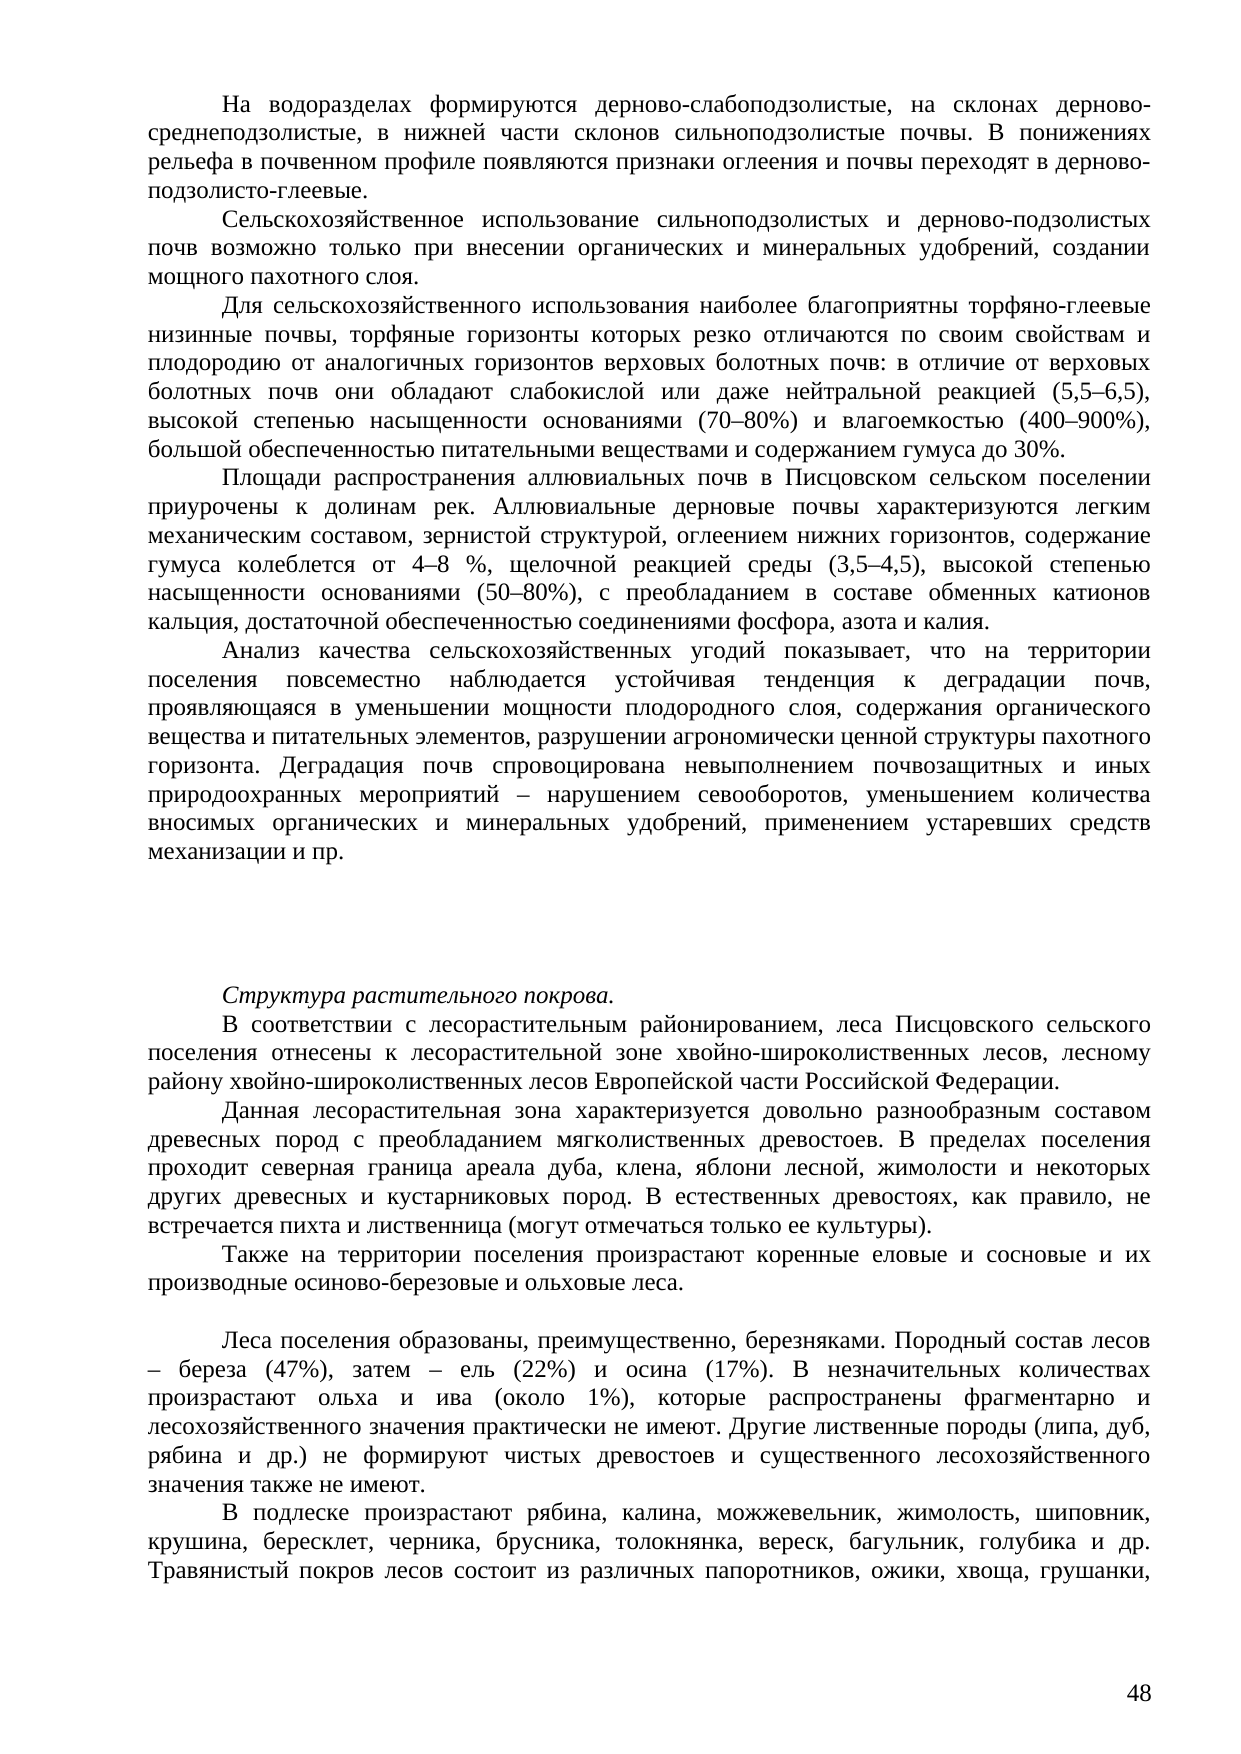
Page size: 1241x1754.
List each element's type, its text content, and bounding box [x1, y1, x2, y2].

text Структура растительного покрова. [148, 980, 1152, 1009]
text На водоразделах формируются дерново-слабоподзолистые, на склонах дерново-среднеподзолистые, в нижней части склонов сильноподзолистые почвы. В понижениях рельефа в почвенном профиле появляются признаки оглеения и почвы переходят в дерново-подзолисто-глеевые. [148, 89, 1152, 204]
text В соответствии с лесорастительным районированием, леса Писцовского сельского поселения отнесены к лесорастительной зоне хвойно-широколиственных лесов, лесному району хвойно-широколиственных лесов Европейской части Российской Федерации. [148, 1009, 1152, 1095]
text Для сельскохозяйственного использования наиболее благоприятны торфяно-глеевые низинные почвы, торфяные горизонты которых резко отличаются по своим свойствам и плодородию от аналогичных горизонтов верховых болотных почв: в отличие от верховых болотных почв они обладают слабокислой или даже нейтральной реакцией (5,5–6,5), высокой степенью насыщенности основаниями (70–80%) и влагоемкостью (400–900%), большой обеспеченностью питательными веществами и содержанием гумуса до 30%. [148, 290, 1152, 462]
text Площади распространения аллювиальных почв в Писцовском сельском поселении приурочены к долинам рек. Аллювиальные дерновые почвы характеризуются легким механическим составом, зернистой структурой, оглеением нижних горизонтов, содержание гумуса колеблется от 4–8 %, щелочной реакцией среды (3,5–4,5), высокой степенью насыщенности основаниями (50–80%), с преобладанием в составе обменных катионов кальция, достаточной обеспеченностью соединениями фосфора, азота и калия. [148, 462, 1152, 635]
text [148, 1497, 1152, 1584]
text Сельскохозяйственное использование сильноподзолистых и дерново-подзолистых почв возможно только при внесении органических и минеральных удобрений, создании мощного пахотного слоя. [148, 204, 1152, 290]
text Леса поселения образованы, преимущественно, березняками. Породный состав лесов – береза (47%), затем – ель (22%) и осина (17%). В незначительных количествах произрастают ольха и ива (около 1%), которые распространены фрагментарно и лесохозяйственного значения практически не имеют. Другие лиственные породы (липа, дуб, рябина и др.) не формируют чистых древостоев и существенного лесохозяйственного значения также не имеют. [148, 1325, 1152, 1497]
text Данная лесорастительная зона характеризуется довольно разнообразным составом древесных пород с преобладанием мягколиственных древостоев. В пределах поселения проходит северная граница ареала дуба, клена, яблони лесной, жимолости и некоторых других древесных и кустарниковых пород. В естественных древостоях, как правило, не встречается пихта и лиственница (могут отмечаться только ее культуры). [148, 1095, 1152, 1239]
text Также на территории поселения произрастают коренные еловые и сосновые и их производные осиново-березовые и ольховые леса. [148, 1239, 1152, 1296]
text Анализ качества сельскохозяйственных угодий показывает, что на территории поселения повсеместно наблюдается устойчивая тенденция к деградации почв, проявляющаяся в уменьшении мощности плодородного слоя, содержания органического вещества и питательных элементов, разрушении агрономически ценной структуры пахотного горизонта. Деградация почв спровоцирована невыполнением почвозащитных и иных природоохранных мероприятий – нарушением севооборотов, уменьшением количества вносимых органических и минеральных удобрений, применением устаревших средств механизации и пр. [148, 635, 1152, 865]
